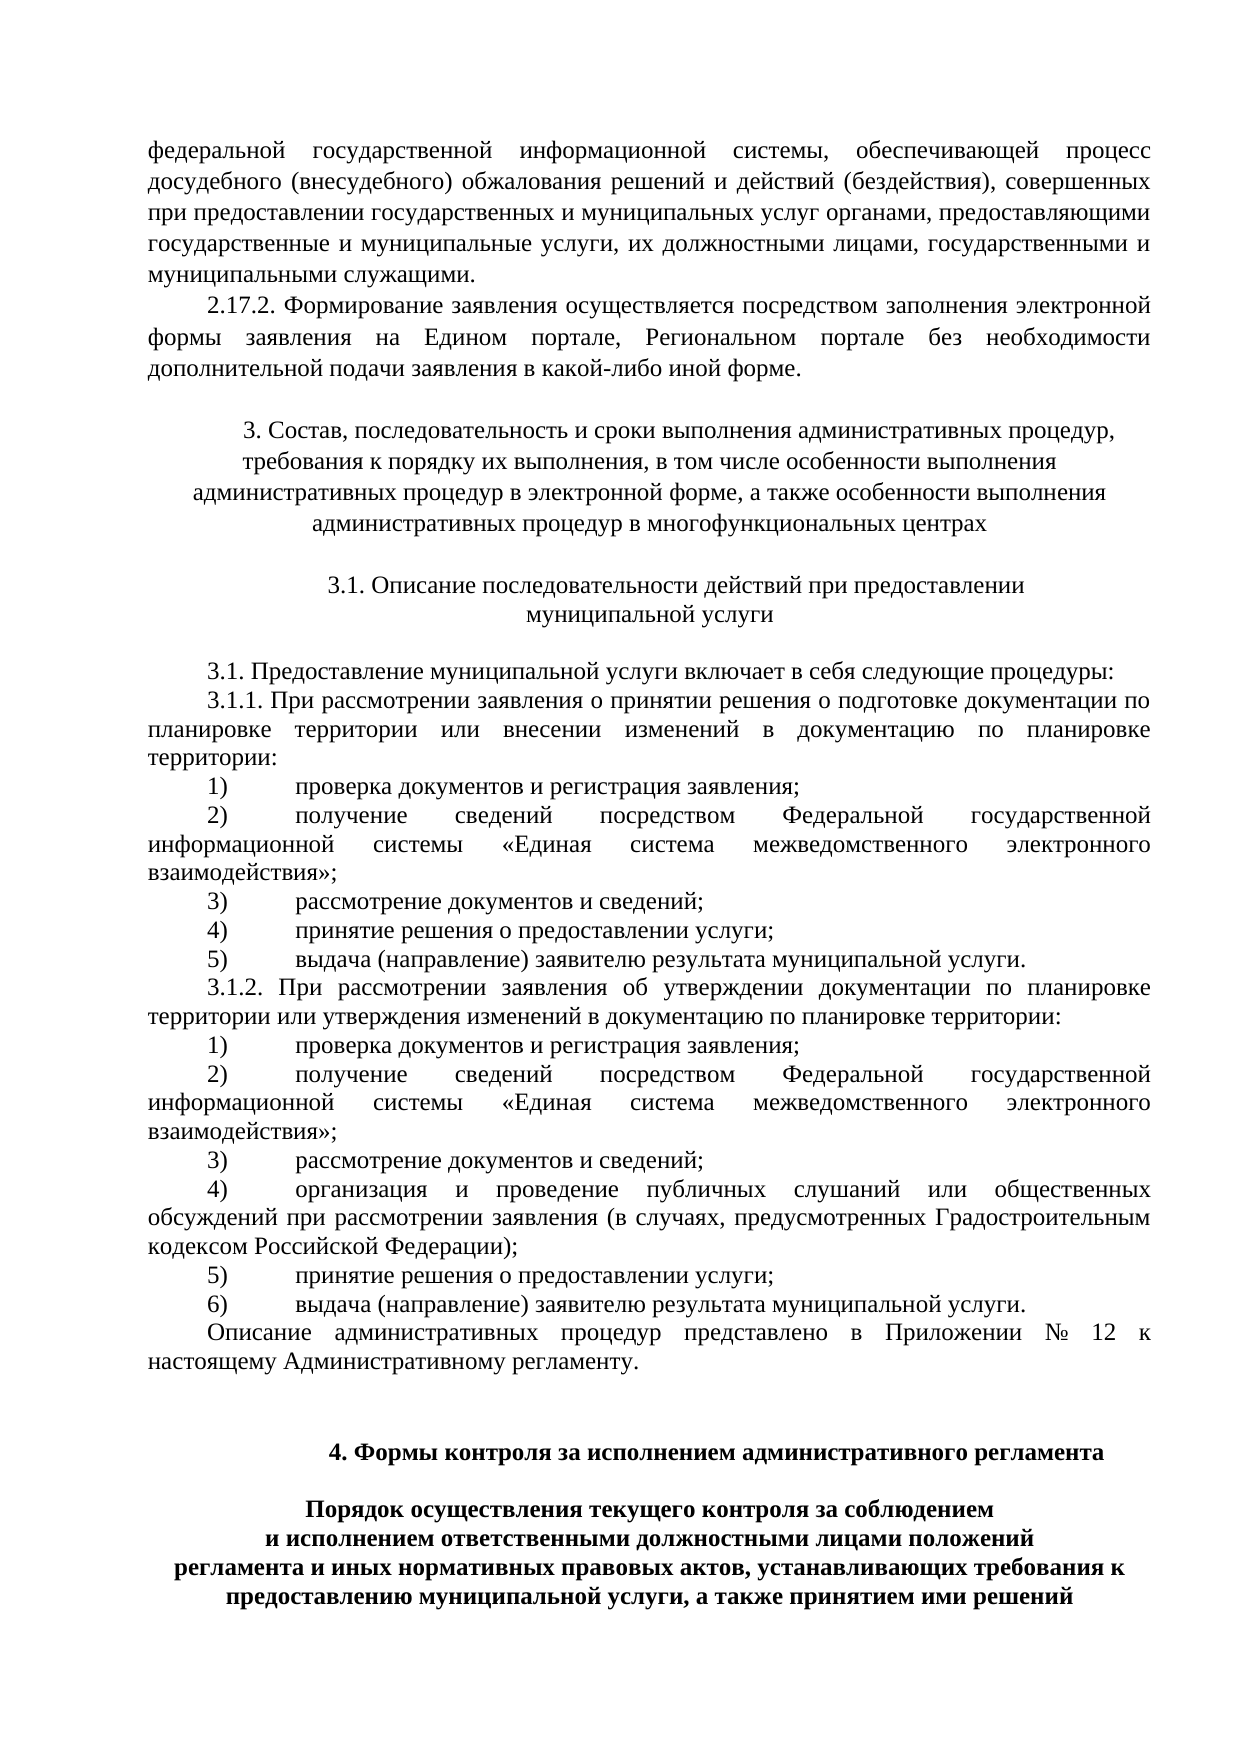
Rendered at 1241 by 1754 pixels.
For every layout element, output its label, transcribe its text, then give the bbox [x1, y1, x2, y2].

text 4) организация и проведение публичных слушаний или общественных обсуждений при рассмотрении заявления (в случаях, предусмотренных Градостроительным кодексом Российской Федерации); [148, 1174, 1152, 1260]
text 3.1.1. При рассмотрении заявления о принятии решения о подготовке документации по планировке территории или внесении изменений в документацию по планировке территории: [148, 685, 1152, 771]
text 2) получение сведений посредством Федеральной государственной информационной системы «Единая система межведомственного электронного взаимодействия»; [148, 800, 1152, 886]
text и исполнением ответственными должностными лицами положений [148, 1523, 1152, 1552]
text 3) рассмотрение документов и сведений; [148, 886, 1152, 915]
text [148, 135, 1152, 288]
text 1) проверка документов и регистрация заявления; [148, 1030, 1152, 1059]
text 3.1. Описание последовательности действий при предоставлении муниципальной услуги [148, 570, 1152, 627]
text 5) принятие решения о предоставлении услуги; [148, 1260, 1152, 1289]
text Порядок осуществления текущего контроля за соблюдением [148, 1494, 1152, 1523]
text Описание административных процедур представлено в Приложении № 12 к настоящему Административному регламенту. [148, 1317, 1152, 1375]
text 4) принятие решения о предоставлении услуги; [148, 915, 1152, 944]
text 3) рассмотрение документов и сведений; [148, 1145, 1152, 1174]
text 3.1.2. При рассмотрении заявления об утверждении документации по планировке территории или утверждения изменений в документацию по планировке территории: [148, 972, 1152, 1030]
text 5) выдача (направление) заявителю результата муниципальной услуги. [148, 944, 1152, 972]
text 1) проверка документов и регистрация заявления; [148, 771, 1152, 800]
text 2.17.2. Формирование заявления осуществляется посредством заполнения электронной формы заявления на Едином портале, Региональном портале без необходимости дополнительной подачи заявления в какой-либо иной форме. [148, 291, 1152, 381]
text 3. Состав, последовательность и сроки выполнения административных процедур, требования к порядку их выполнения, в том числе особенности выполнения административных процедур в электронной форме, а также особенности выполнения административных процедур в многофункциональных центрах [148, 415, 1152, 537]
text 6) выдача (направление) заявителю результата муниципальной услуги. [148, 1289, 1152, 1317]
list 4. Формы контроля за исполнением административного регламента [282, 1437, 1152, 1466]
text регламента и иных нормативных правовых актов, устанавливающих требования к предоставлению муниципальной услуги, а также принятием ими решений [148, 1552, 1152, 1609]
text 2) получение сведений посредством Федеральной государственной информационной системы «Единая система межведомственного электронного взаимодействия»; [148, 1059, 1152, 1145]
text 3.1. Предоставление муниципальной услуги включает в себя следующие процедуры: [148, 656, 1152, 685]
